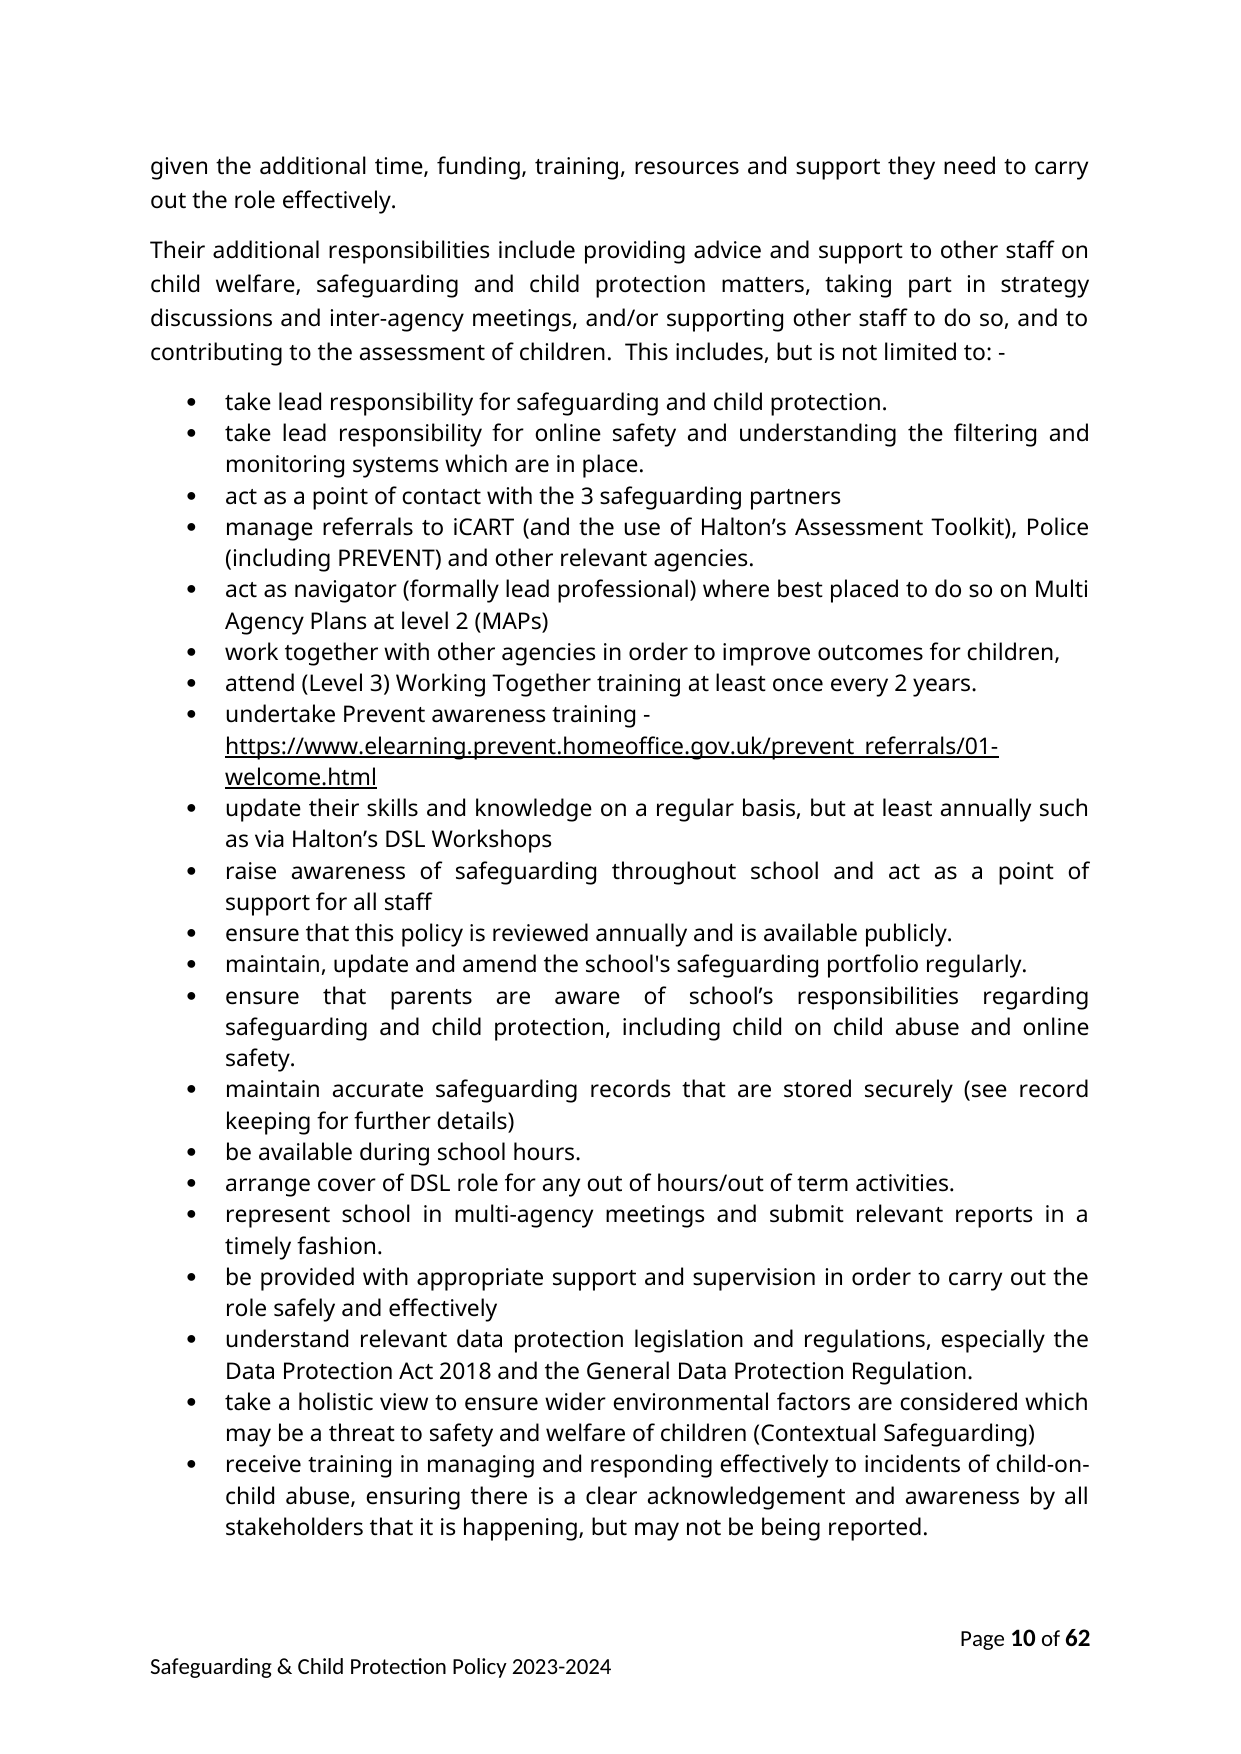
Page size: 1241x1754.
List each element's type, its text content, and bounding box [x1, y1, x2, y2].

list ensure that this policy is reviewed annually and is available publicly. [187, 917, 1090, 948]
list work together with other agencies in order to improve outcomes for children, [187, 636, 1090, 667]
list maintain accurate safeguarding records that are stored securely (see record keeping for further details) [187, 1073, 1090, 1136]
list undertake Prevent awareness training - https://www.elearning.prevent.homeoffice.gov.uk/prevent_referrals/01-welcome.html [187, 698, 1090, 792]
list arrange cover of DSL role for any out of hours/out of term activities. [187, 1167, 1090, 1198]
list represent school in multi-agency meetings and submit relevant reports in a timely fashion. [187, 1198, 1090, 1261]
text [150, 150, 1090, 215]
list be available during school hours. [187, 1136, 1090, 1167]
list raise awareness of safeguarding throughout school and act as a point of support for all staff [187, 854, 1090, 917]
list act as a point of contact with the 3 safeguarding partners [187, 479, 1090, 511]
list take a holistic view to ensure wider environmental factors are considered which may be a threat to safety and welfare of children (Contextual Safeguarding) [187, 1386, 1090, 1448]
list understand relevant data protection legislation and regulations, especially the Data Protection Act 2018 and the General Data Protection Regulation. [187, 1323, 1090, 1386]
list update their skills and knowledge on a regular basis, but at least annually such as via Halton’s DSL Workshops [187, 792, 1090, 854]
list manage referrals to iCART (and the use of Halton’s Assessment Toolkit), Police (including PREVENT) and other relevant agencies. [187, 511, 1090, 573]
list act as navigator (formally lead professional) where best placed to do so on Multi Agency Plans at level 2 (MAPs) [187, 573, 1090, 636]
list ensure that parents are aware of school’s responsibilities regarding safeguarding and child protection, including child on child abuse and online safety. [187, 979, 1090, 1073]
list maintain, update and amend the school's safeguarding portfolio regularly. [187, 948, 1090, 979]
list take lead responsibility for online safety and understanding the filtering and monitoring systems which are in place. [187, 417, 1090, 479]
list take lead responsibility for safeguarding and child protection. [187, 386, 1090, 417]
list receive training in managing and responding effectively to incidents of child-on-child abuse, ensuring there is a clear acknowledgement and awareness by all stakeholders that it is happening, but may not be being reported. [187, 1448, 1090, 1542]
text Their additional responsibilities include providing advice and support to other staff on child welfare, safeguarding and child protection matters, taking part in strategy discussions and inter-agency meetings, and/or supporting other staff to do so, and to contributing to the assessment of children. This includes, but is not limited to: - [150, 234, 1090, 367]
list be provided with appropriate support and supervision in order to carry out the role safely and effectively [187, 1261, 1090, 1323]
list attend (Level 3) Working Together training at least once every 2 years. [187, 667, 1090, 698]
